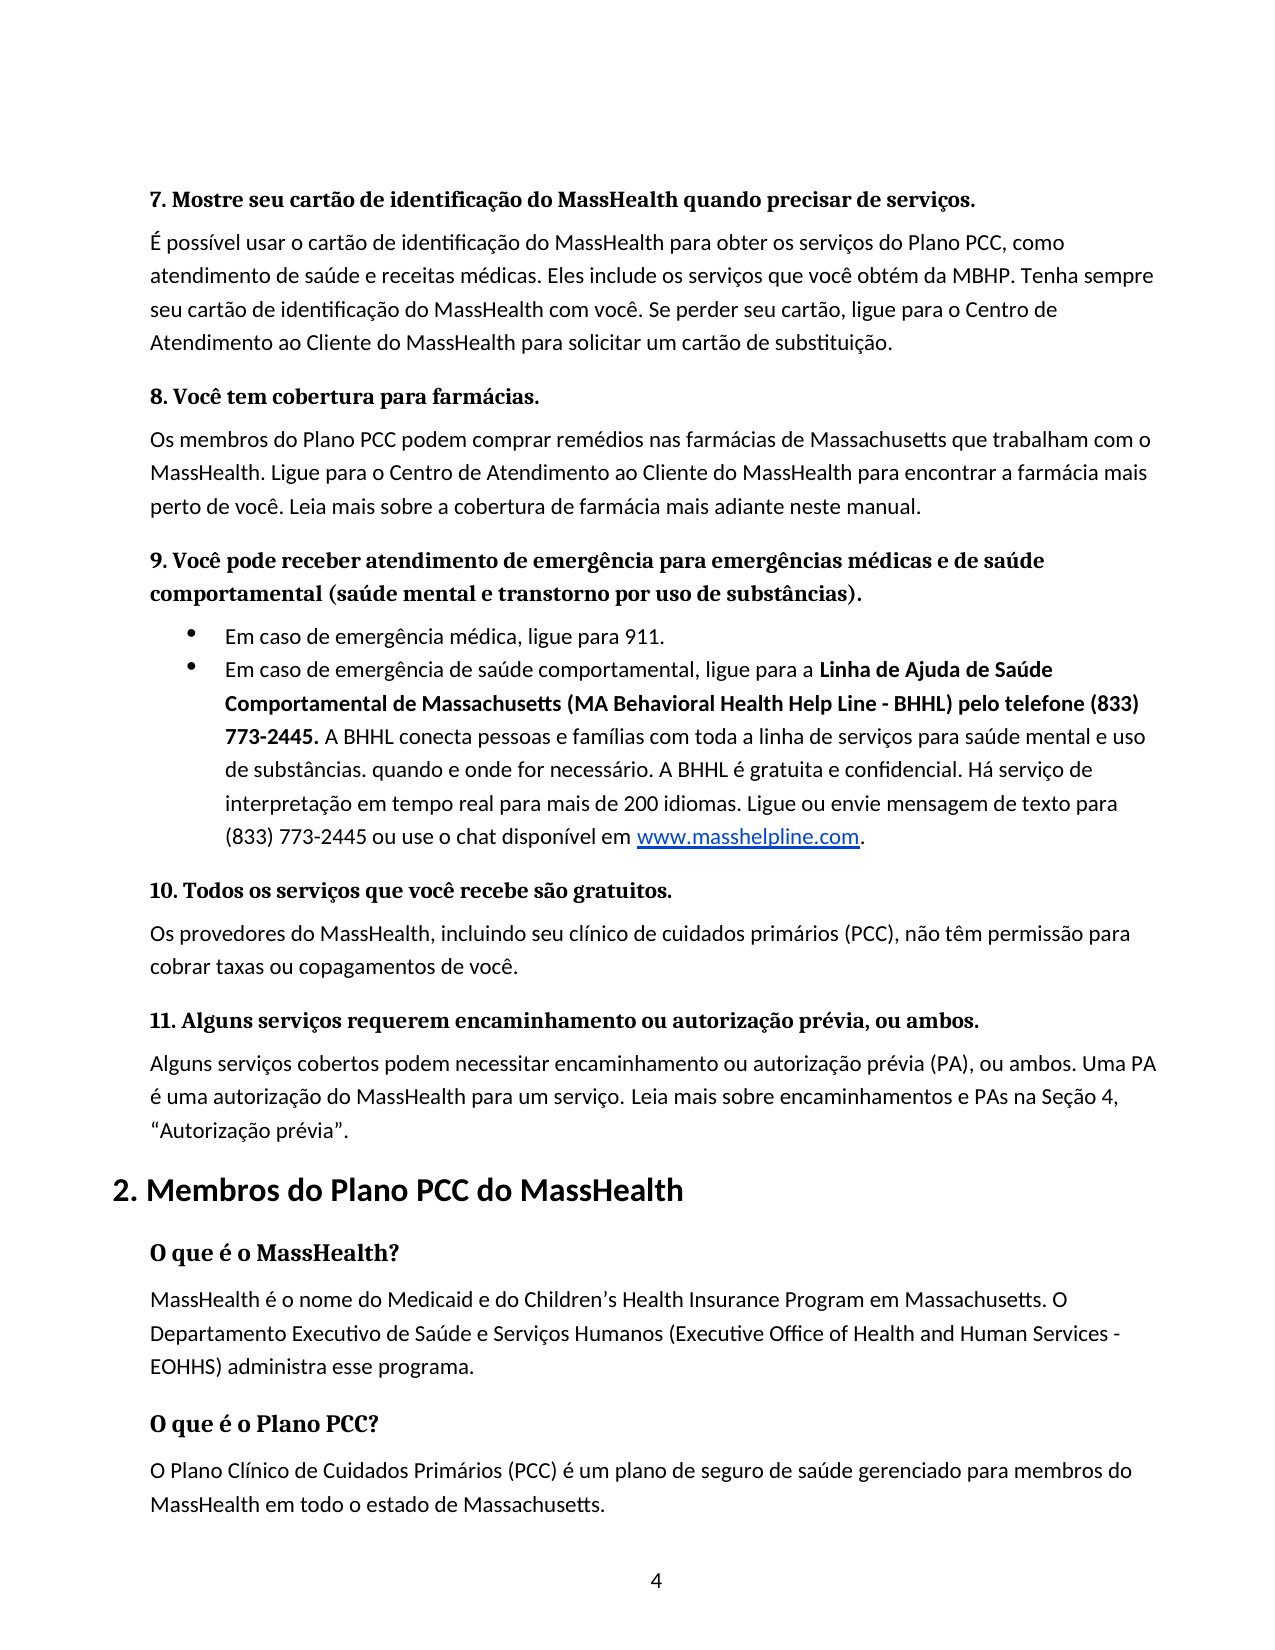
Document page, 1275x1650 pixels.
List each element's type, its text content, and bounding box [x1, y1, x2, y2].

text O Plano Clínico de Cuidados Primários (PCC) é um plano de seguro de saúde gerenciado para membros do MassHealth em todo o estado de Massachusetts. [150, 1451, 1162, 1518]
list Em caso de emergência de saúde comportamental, ligue para a Linha de Ajuda de Saúde Comportamental de Massachusetts (MA Behavioral Health Help Line - BHHL) pelo telefone (833) 773-2445. A BHHL conecta pessoas e famílias com toda a linha de serviços para saúde mental e uso de substâncias. quando e onde for necessário. A BHHL é gratuita e confidencial. Há serviço de interpretação em tempo real para mais de 200 idiomas. Ligue ou envie mensagem de texto para (833) 773-2445 ou use o chat disponível em www.masshelpline.com. [187, 650, 1162, 850]
subtitle 9. Você pode receber atendimento de emergência para emergências médicas e de saúde comportamental (saúde mental e transtorno por uso de substâncias). [150, 541, 1162, 607]
text MassHealth é o nome do Medicaid e do Children’s Health Insurance Program em Massachusetts. O Departamento Executivo de Saúde e Serviços Humanos (Executive Office of Health and Human Services - EOHHS) administra esse programa. [150, 1280, 1162, 1380]
subtitle 10. Todos os serviços que você recebe são gratuitos. [150, 871, 1162, 904]
text É possível usar o cartão de identificação do MassHealth para obter os serviços do Plano PCC, como atendimento de saúde e receitas médicas. Eles include os serviços que você obtém da MBHP. Tenha sempre seu cartão de identificação do MassHealth com você. Se perder seu cartão, ligue para o Centro de Atendimento ao Cliente do MassHealth para solicitar um cartão de substituição. [150, 223, 1162, 356]
text Os membros do Plano PCC podem comprar remédios nas farmácias de Massachusetts que trabalham com o MassHealth. Ligue para o Centro de Atendimento ao Cliente do MassHealth para encontrar a farmácia mais perto de você. Leia mais sobre a cobertura de farmácia mais adiante neste manual. [150, 420, 1162, 520]
subtitle 2. Membros do Plano PCC do MassHealth [112, 1169, 1031, 1209]
subtitle 11. Alguns serviços requerem encaminhamento ou autorização prévia, ou ambos. [150, 1001, 1162, 1034]
subtitle O que é o MassHealth? [150, 1234, 1153, 1268]
list Em caso de emergência médica, ligue para 911. [187, 617, 1162, 650]
text Os provedores do MassHealth, incluindo seu clínico de cuidados primários (PCC), não têm permissão para cobrar taxas ou copagamentos de você. [150, 913, 1162, 980]
subtitle 8. Você tem cobertura para farmácias. [150, 377, 1162, 410]
subtitle O que é o Plano PCC? [150, 1405, 1153, 1439]
subtitle 7. Mostre seu cartão de identificação do MassHealth quando precisar de serviços. [150, 180, 1162, 213]
text Alguns serviços cobertos podem necessitar encaminhamento ou autorização prévia (PA), ou ambos. Uma PA é uma autorização do MassHealth para um serviço. Leia mais sobre encaminhamentos e PAs na Seção 4, “Autorização prévia”. [150, 1044, 1162, 1144]
